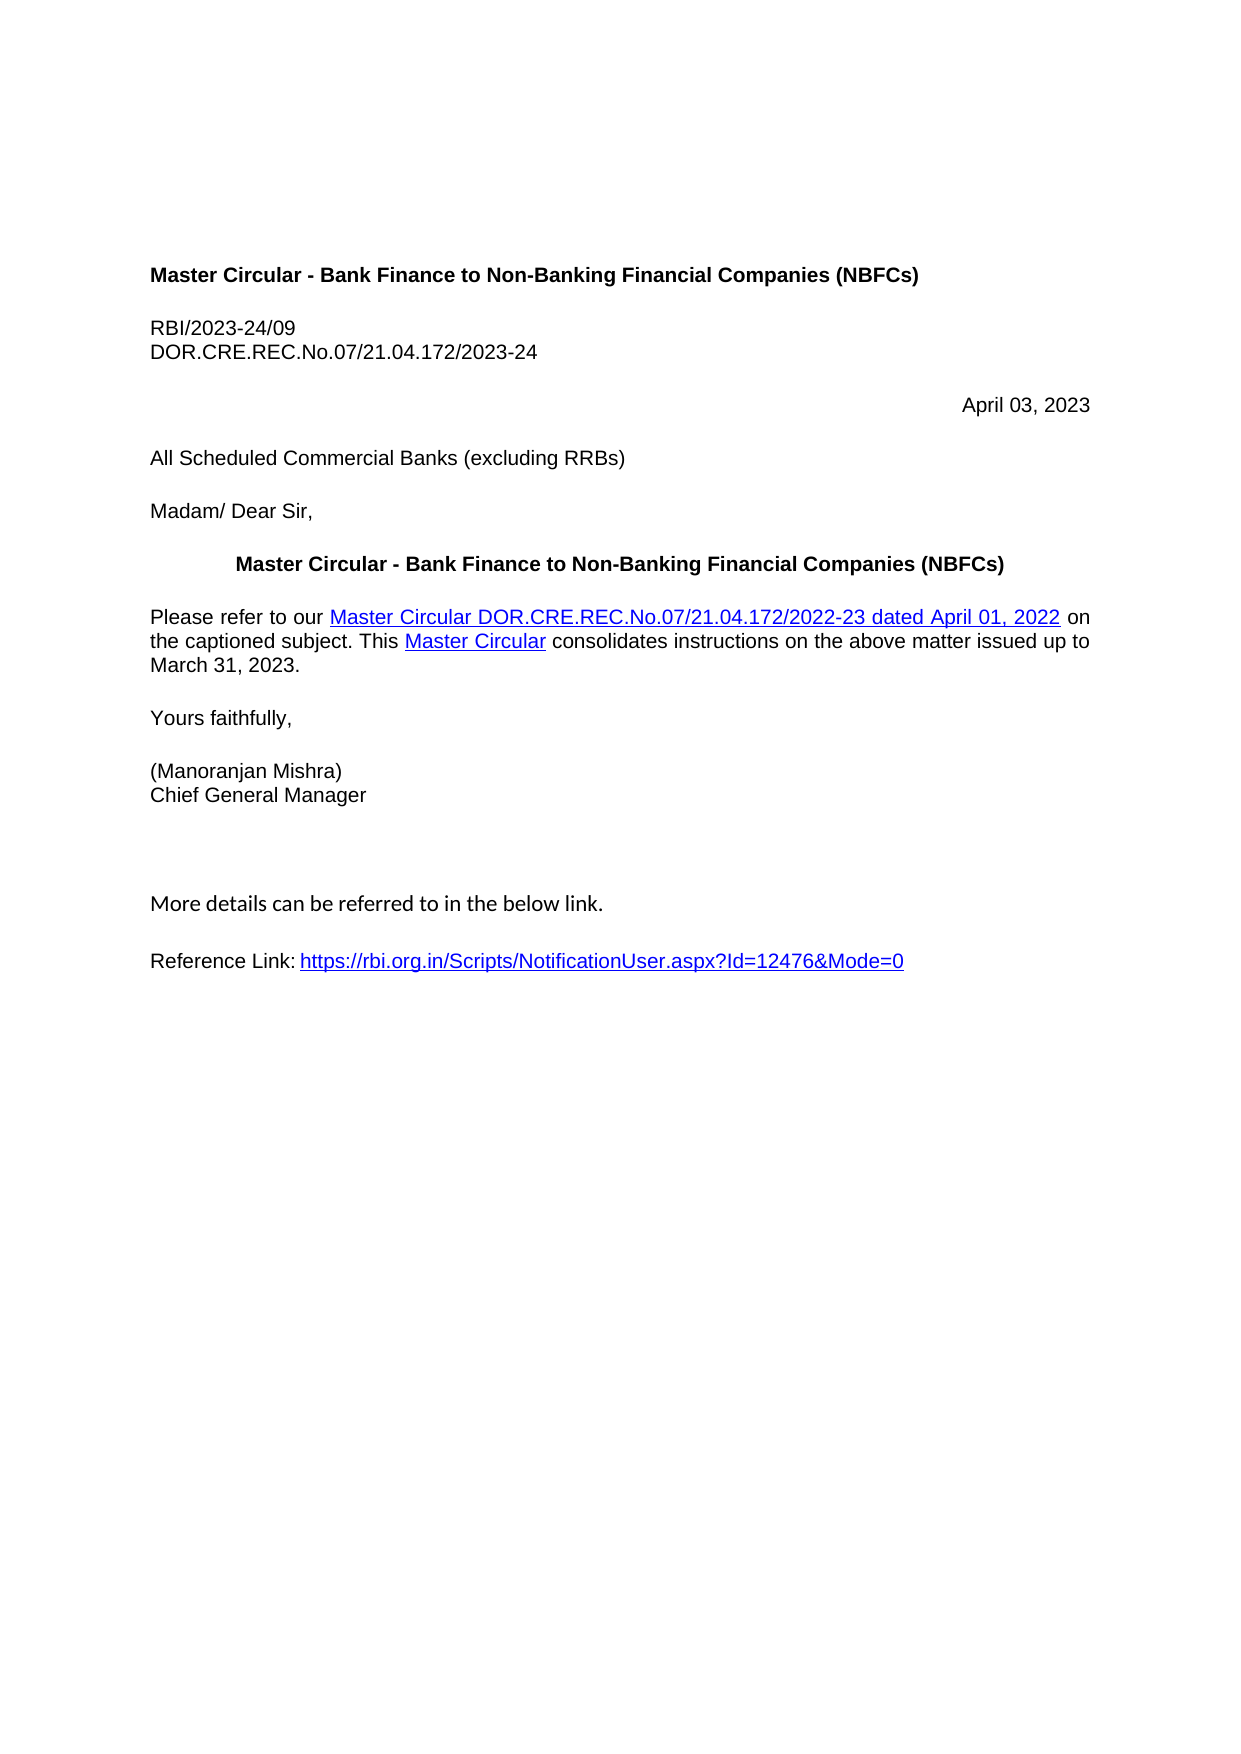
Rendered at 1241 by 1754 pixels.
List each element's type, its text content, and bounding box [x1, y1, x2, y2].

text Madam/ Dear Sir, [150, 499, 1090, 523]
text Please refer to our Master Circular DOR.CRE.REC.No.07/21.04.172/2022-23 dated April 01, 2022 on the captioned subject. This Master Circular consolidates instructions on the above matter issued up to March 31, 2023. [150, 605, 1090, 677]
text All Scheduled Commercial Banks (excluding RRBs) [150, 446, 1090, 470]
text RBI/2023-24/09 DOR.CRE.REC.No.07/21.04.172/2023-24 [150, 316, 1090, 363]
text April 03, 2023 [150, 393, 1090, 417]
text Master Circular - Bank Finance to Non-Banking Financial Companies (NBFCs) [150, 552, 1090, 576]
text Master Circular - Bank Finance to Non-Banking Financial Companies (NBFCs) [150, 262, 1090, 286]
text (Manoranjan Mishra) Chief General Manager [150, 759, 1090, 807]
text Reference Link: https://rbi.org.in/Scripts/NotificationUser.aspx?Id=12476&Mode=0 [150, 949, 1090, 973]
text More details can be referred to in the below link. [150, 889, 1090, 918]
text Yours faithfully, [150, 706, 1090, 730]
